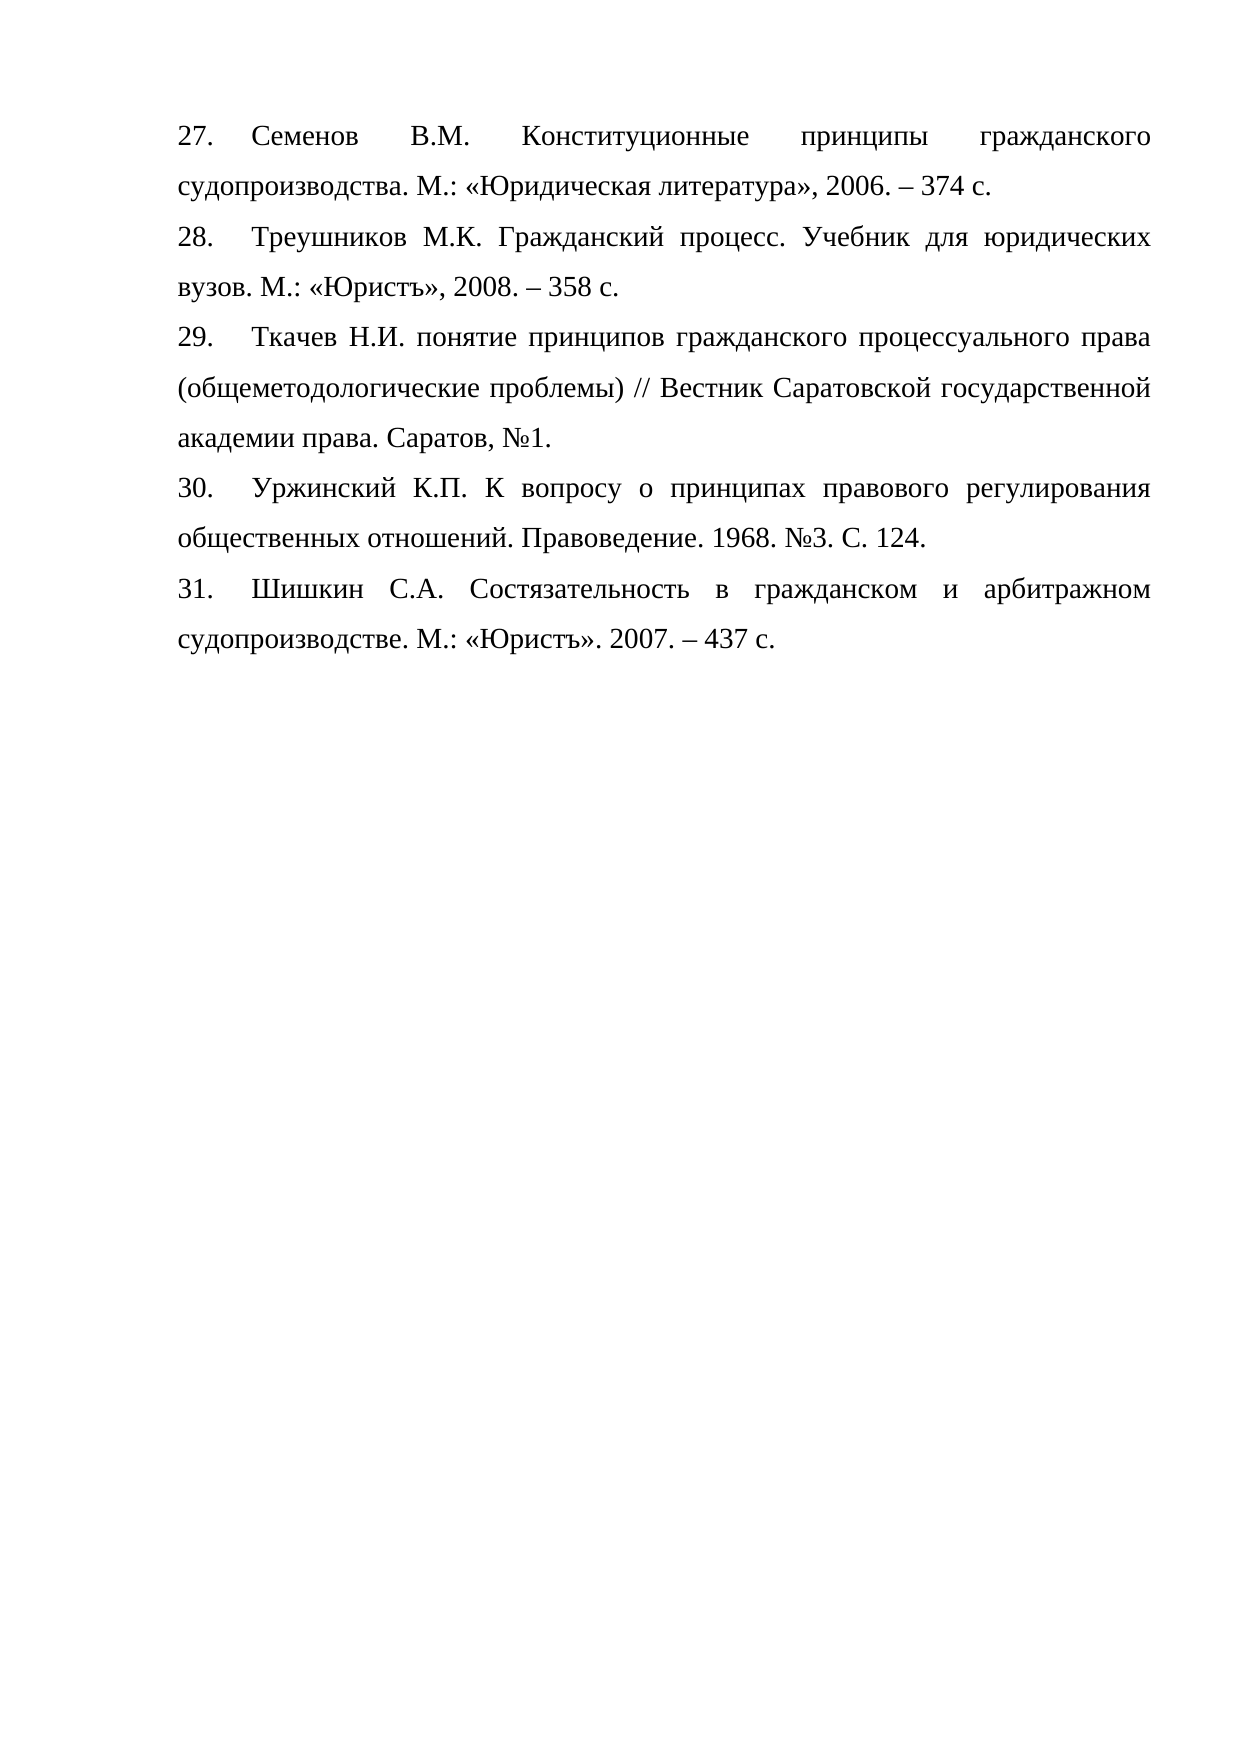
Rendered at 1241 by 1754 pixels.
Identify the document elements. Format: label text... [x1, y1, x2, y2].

list Ткачев Н.И. понятие принципов гражданского процессуального права (общеметодологические проблемы) // Вестник Саратовской государственной академии права. Саратов, №1. [177, 319, 1152, 453]
list Уржинский К.П. К вопросу о принципах правового регулирования общественных отношений. Правоведение. 1968. №3. С. 124. [177, 470, 1152, 554]
list Шишкин С.А. Состязательность в гражданском и арбитражном судопроизводстве. М.: «Юристъ». 2007. – 437 с. [177, 571, 1152, 655]
list Семенов В.М. Конституционные принципы гражданского судопроизводства. М.: «Юридическая литература», 2006. – 374 с. [177, 118, 1152, 202]
list Треушников М.К. Гражданский процесс. Учебник для юридических вузов. М.: «Юристъ», 2008. – 358 с. [177, 219, 1152, 303]
